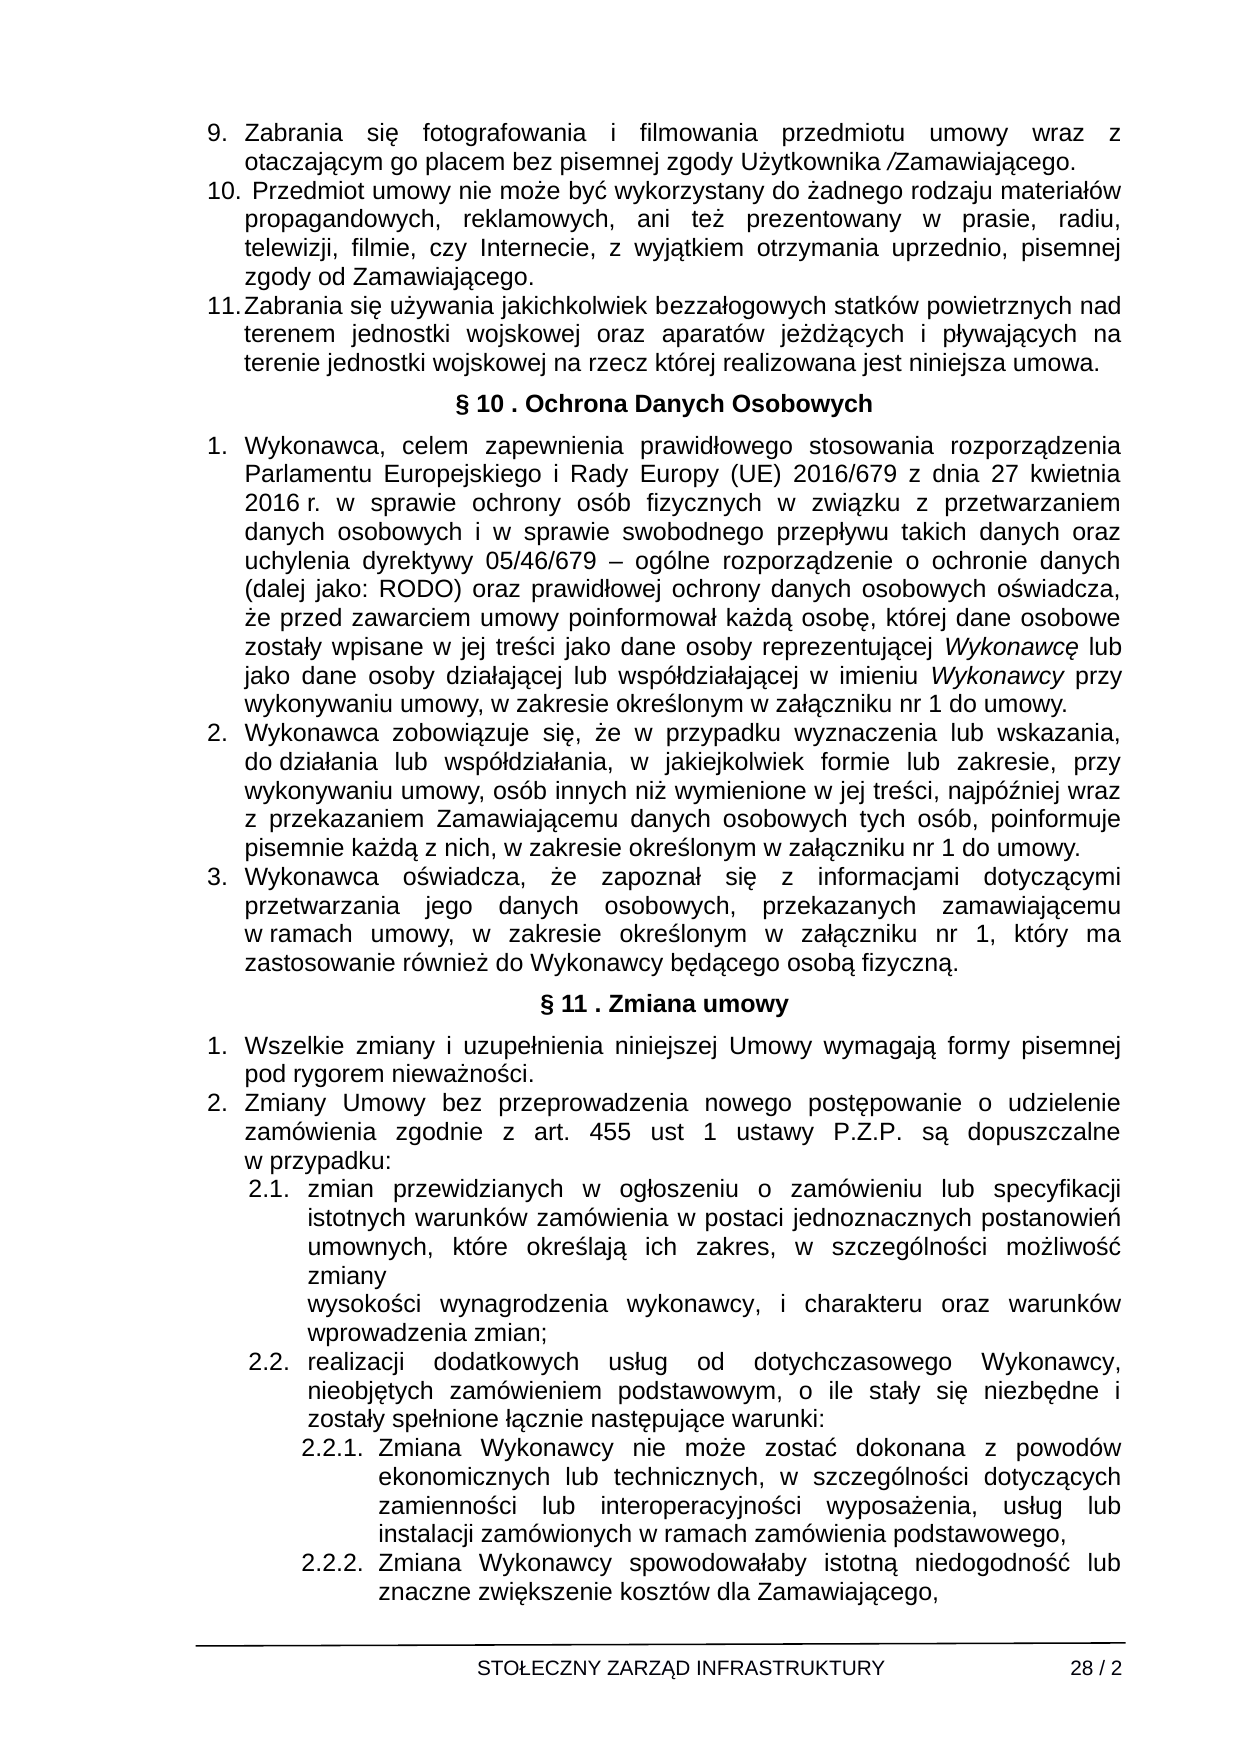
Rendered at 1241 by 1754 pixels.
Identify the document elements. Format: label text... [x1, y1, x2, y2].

list Wykonawca oświadcza, że zapoznał się z informacjami dotyczącymi przetwarzania jego danych osobowych, przekazanych zamawiającemu w ramach umowy, w zakresie określonym w załączniku nr 1, który ma zastosowanie również do Wykonawcy będącego osobą fizyczną. [207, 862, 1122, 977]
list Zabrania się fotografowania i filmowania przedmiotu umowy wraz z otaczającym go placem bez pisemnej zgody Użytkownika /Zamawiającego. [207, 118, 1122, 176]
subtitle § 11 . Zmiana umowy [207, 989, 1122, 1018]
text § 10 . Ochrona Danych Osobowych [207, 389, 1122, 418]
list Zmiana Wykonawcy spowodowałaby istotną niedogodność lub znaczne zwiększenie kosztów dla Zamawiającego, [301, 1548, 1122, 1606]
list Zmiana Wykonawcy nie może zostać dokonana z powodów ekonomicznych lub technicznych, w szczególności dotyczących zamienności lub interoperacyjności wyposażenia, usług lub instalacji zamówionych w ramach zamówienia podstawowego, [301, 1433, 1122, 1548]
list realizacji dodatkowych usług od dotychczasowego Wykonawcy, nieobjętych zamówieniem podstawowym, o ile stały się niezbędne i zostały spełnione łącznie następujące warunki: [248, 1347, 1122, 1433]
list Wszelkie zmiany i uzupełnienia niniejszej Umowy wymagają formy pisemnej pod rygorem nieważności. [207, 1031, 1122, 1088]
list Wykonawca, celem zapewnienia prawidłowego stosowania rozporządzenia Parlamentu Europejskiego i Rady Europy (UE) 2016/679 z dnia 27 kwietnia 2016 r. w sprawie ochrony osób fizycznych w związku z przetwarzaniem danych osobowych i w sprawie swobodnego przepływu takich danych oraz uchylenia dyrektywy 05/46/679 – ogólne rozporządzenie o ochronie danych (dalej jako: RODO) oraz prawidłowej ochrony danych osobowych oświadcza, że przed zawarciem umowy poinformował każdą osobę, której dane osobowe zostały wpisane w jej treści jako dane osoby reprezentującej Wykonawcę lub jako dane osoby działającej lub współdziałającej w imieniu Wykonawcy przy wykonywaniu umowy, w zakresie określonym w załączniku nr 1 do umowy. [207, 431, 1122, 718]
list Wykonawca zobowiązuje się, że w przypadku wyznaczenia lub wskazania, do działania lub współdziałania, w jakiejkolwiek formie lub zakresie, przy wykonywaniu umowy, osób innych niż wymienione w jej treści, najpóźniej wraz z przekazaniem Zamawiającemu danych osobowych tych osób, poinformuje pisemnie każdą z nich, w zakresie określonym w załączniku nr 1 do umowy. [207, 718, 1122, 862]
list zmian przewidzianych w ogłoszeniu o zamówieniu lub specyfikacji istotnych warunków zamówienia w postaci jednoznacznych postanowień umownych, które określają ich zakres, w szczególności możliwość zmiany [248, 1174, 1122, 1289]
list Zabrania się używania jakichkolwiek bezzałogowych statków powietrznych nad terenem jednostki wojskowej oraz aparatów jeżdżących i pływających na terenie jednostki wojskowej na rzecz której realizowana jest niniejsza umowa. [207, 291, 1122, 377]
list wysokości wynagrodzenia wykonawcy, i charakteru oraz warunków wprowadzenia zmian; [307, 1289, 1122, 1347]
list Zmiany Umowy bez przeprowadzenia nowego postępowanie o udzielenie zamówienia zgodnie z art. 455 ust 1 ustawy P.Z.P. są dopuszczalne w przypadku: [207, 1088, 1122, 1174]
list Przedmiot umowy nie może być wykorzystany do żadnego rodzaju materiałów propagandowych, reklamowych, ani też prezentowany w prasie, radiu, telewizji, filmie, czy Internecie, z wyjątkiem otrzymania uprzednio, pisemnej zgody od Zamawiającego. [207, 176, 1122, 291]
